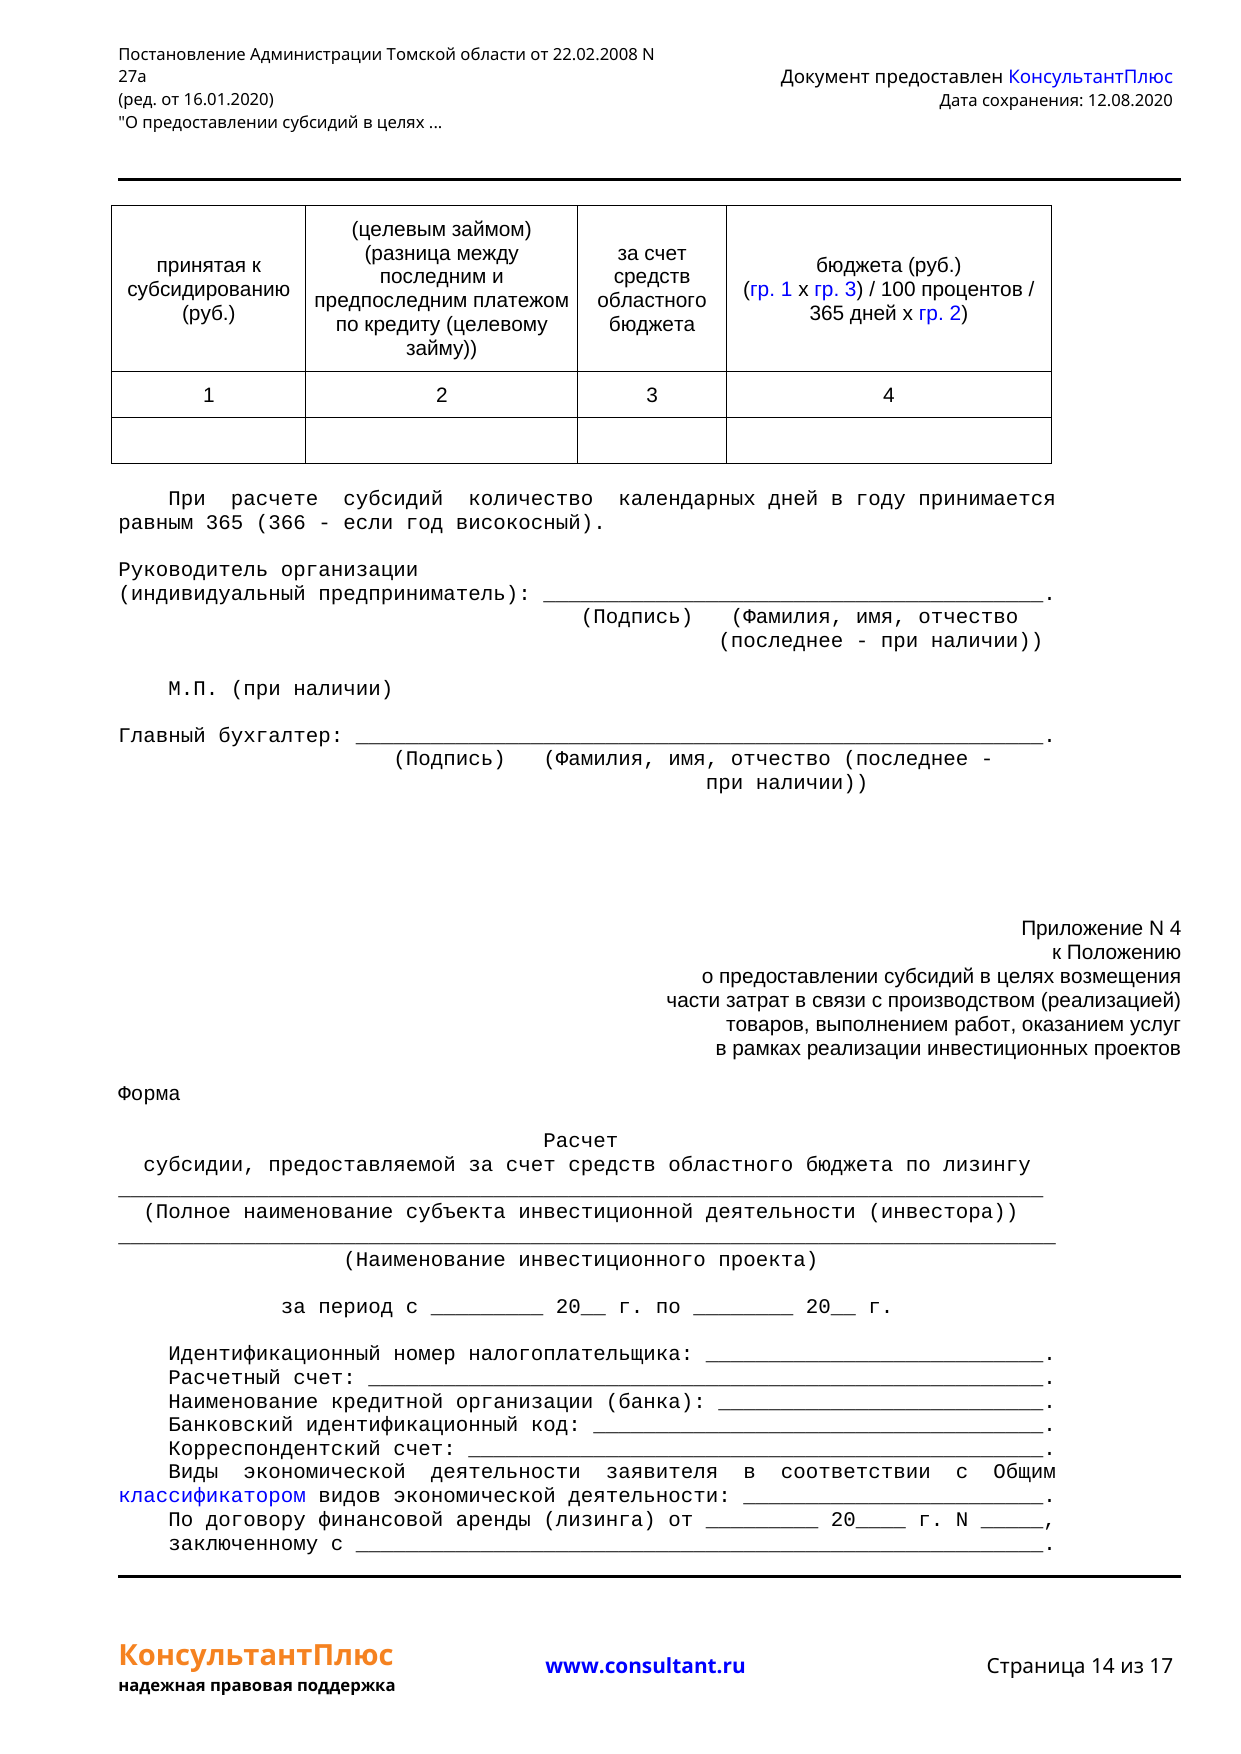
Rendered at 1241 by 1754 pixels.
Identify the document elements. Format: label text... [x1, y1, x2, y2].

text ___________________________________________________________________________ [118, 1225, 1181, 1249]
text в рамках реализации инвестиционных проектов [118, 1035, 1181, 1059]
text (Подпись) (Фамилия, имя, отчество (последнее - [118, 748, 1181, 772]
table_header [578, 206, 726, 371]
text Корреспондентский счет: ______________________________________________. [118, 1438, 1181, 1462]
table_cell 3 [578, 372, 726, 417]
text (Подпись) (Фамилия, имя, отчество [118, 607, 1181, 630]
text к Положению [118, 939, 1181, 963]
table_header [727, 206, 1051, 371]
table_cell 2 [306, 372, 577, 417]
text Главный бухгалтер: _______________________________________________________. [118, 725, 1181, 748]
table_cell 1 [112, 372, 305, 417]
table_cell [306, 418, 577, 463]
text Наименование кредитной организации (банка): __________________________. [118, 1391, 1181, 1414]
text части затрат в связи с производством (реализацией) [118, 987, 1181, 1011]
text Расчетный счет: ______________________________________________________. [118, 1367, 1181, 1391]
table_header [112, 206, 305, 371]
text товаров, выполнением работ, оказанием услуг [118, 1011, 1181, 1035]
text Банковский идентификационный код: ____________________________________. [118, 1414, 1181, 1438]
text при наличии)) [118, 772, 1181, 796]
text Приложение N 4 [118, 916, 1181, 939]
text При расчете субсидий количество календарных дней в году принимается [118, 488, 1181, 512]
text за период с _________ 20__ г. по ________ 20__ г. [118, 1296, 1181, 1320]
table_cell [578, 418, 726, 463]
text субсидии, предоставляемой за счет средств областного бюджета по лизингу [118, 1154, 1181, 1178]
text равным 365 (366 - если год високосный). [118, 512, 1181, 536]
text М.П. (при наличии) [118, 677, 1181, 701]
text классификатором видов экономической деятельности: ________________________. [118, 1485, 1181, 1509]
text Виды экономической деятельности заявителя в соответствии с Общим [118, 1462, 1181, 1485]
text о предоставлении субсидий в целях возмещения [118, 963, 1181, 987]
text __________________________________________________________________________ [118, 1178, 1181, 1201]
text заключенному с _______________________________________________________. [118, 1532, 1181, 1556]
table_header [306, 206, 577, 371]
table_cell 4 [727, 372, 1051, 417]
text Руководитель организации [118, 559, 1181, 583]
text Идентификационный номер налогоплательщика: ___________________________. [118, 1343, 1181, 1367]
text (последнее - при наличии)) [118, 630, 1181, 654]
text (индивидуальный предприниматель): ________________________________________. [118, 583, 1181, 607]
table_cell [727, 418, 1051, 463]
text Форма [118, 1083, 1181, 1107]
text (Наименование инвестиционного проекта) [118, 1249, 1181, 1272]
table_cell [112, 418, 305, 463]
text Расчет [118, 1131, 1181, 1154]
text (Полное наименование субъекта инвестиционной деятельности (инвестора)) [118, 1201, 1181, 1225]
text По договору финансовой аренды (лизинга) от _________ 20____ г. N _____, [118, 1509, 1181, 1532]
